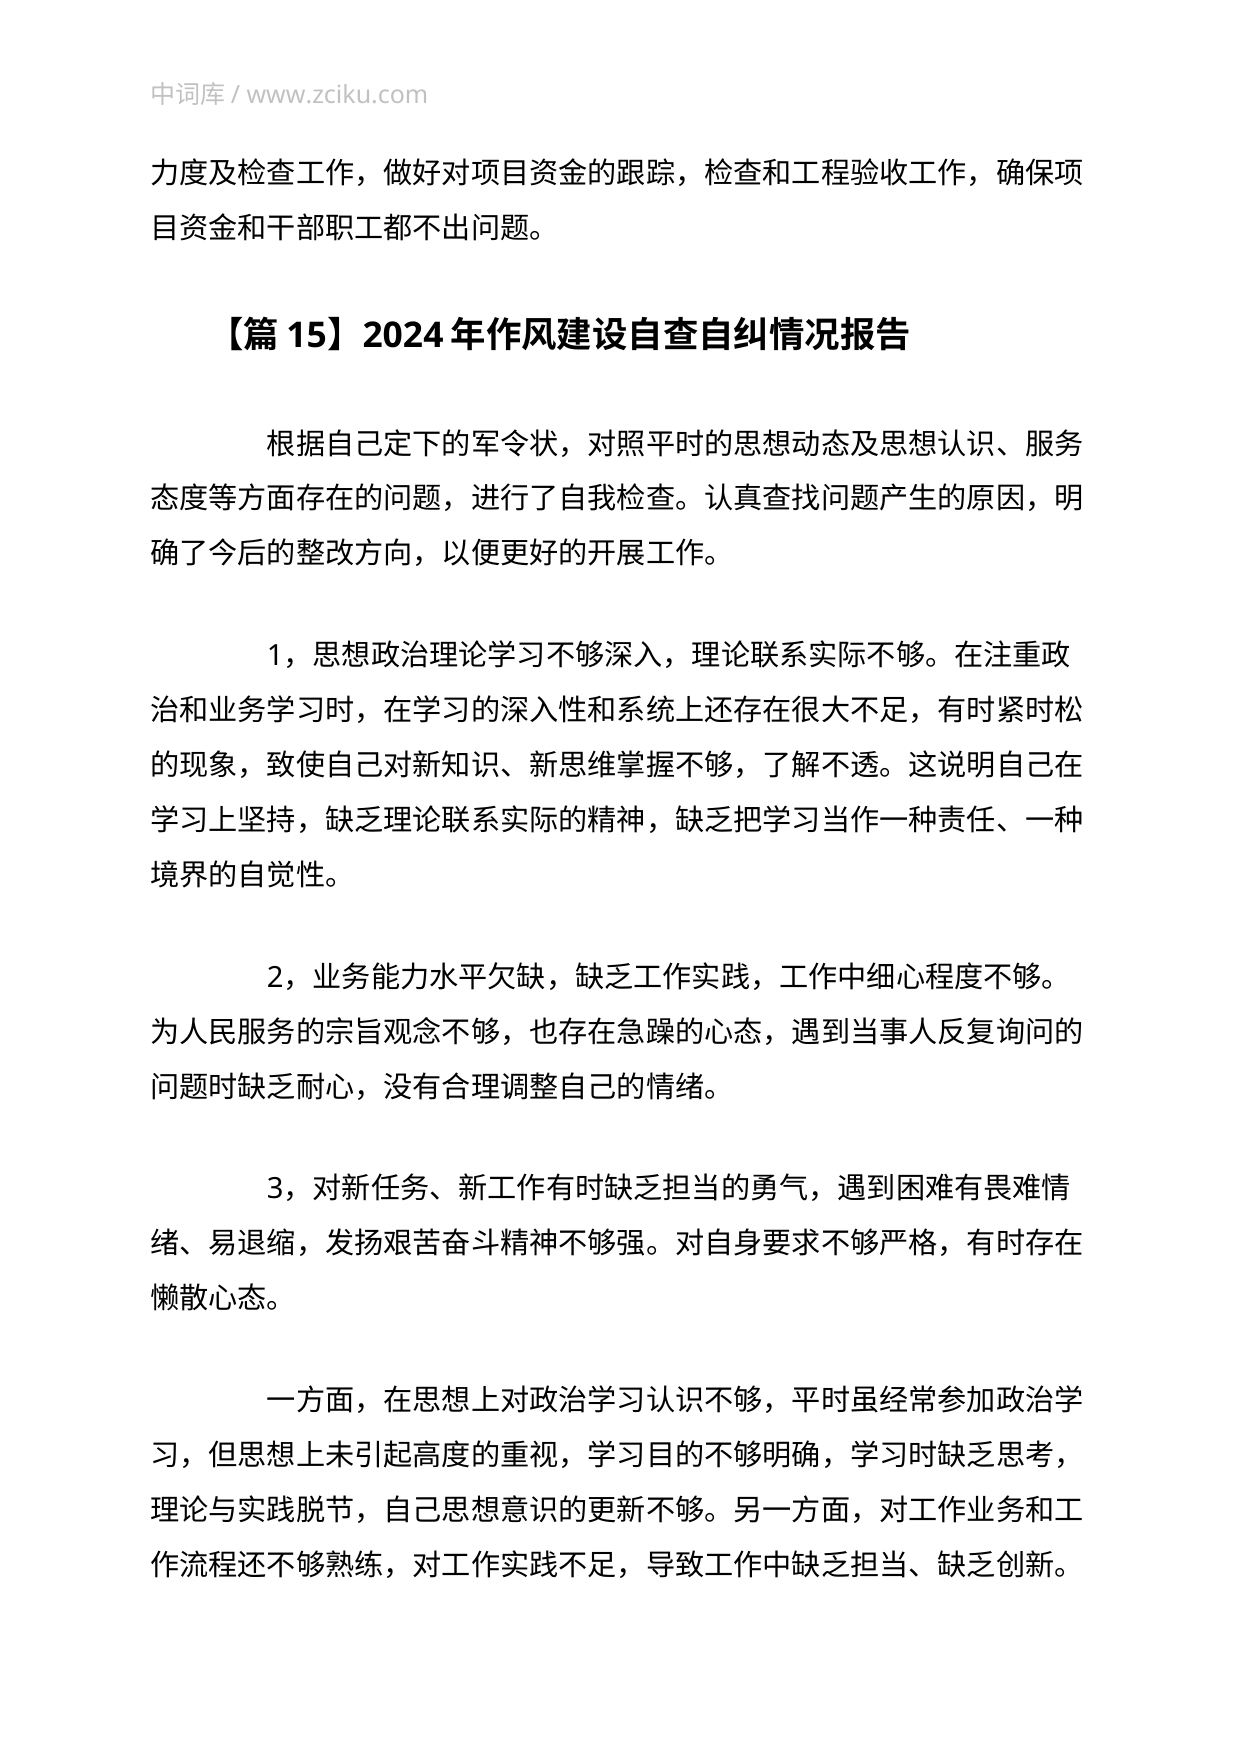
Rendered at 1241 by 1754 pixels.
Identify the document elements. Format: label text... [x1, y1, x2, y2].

text 根据自己定下的军令状，对照平时的思想动态及思想认识、服务态度等方面存在的问题，进行了自我检查。认真查找问题产生的原因，明确了今后的整改方向，以便更好的开展工作。 [150, 420, 1090, 572]
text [150, 150, 1090, 247]
text 3，对新任务、新工作有时缺乏担当的勇气，遇到困难有畏难情绪、易退缩，发扬艰苦奋斗精神不够强。对自身要求不够严格，有时存在懒散心态。 [150, 1165, 1090, 1317]
text 【篇15】2024年作风建设自查自纠情况报告 [150, 307, 1090, 358]
text 1，思想政治理论学习不够深入，理论联系实际不够。在注重政治和业务学习时，在学习的深入性和系统上还存在很大不足，有时紧时松的现象，致使自己对新知识、新思维掌握不够，了解不透。这说明自己在学习上坚持，缺乏理论联系实际的精神，缺乏把学习当作一种责任、一种境界的自觉性。 [150, 632, 1090, 894]
text 一方面，在思想上对政治学习认识不够，平时虽经常参加政治学习，但思想上未引起高度的重视，学习目的不够明确，学习时缺乏思考，理论与实践脱节，自己思想意识的更新不够。另一方面，对工作业务和工作流程还不够熟练，对工作实践不足，导致工作中缺乏担当、缺乏创新。 [150, 1377, 1090, 1583]
text 2，业务能力水平欠缺，缺乏工作实践，工作中细心程度不够。为人民服务的宗旨观念不够，也存在急躁的心态，遇到当事人反复询问的问题时缺乏耐心，没有合理调整自己的情绪。 [150, 953, 1090, 1105]
